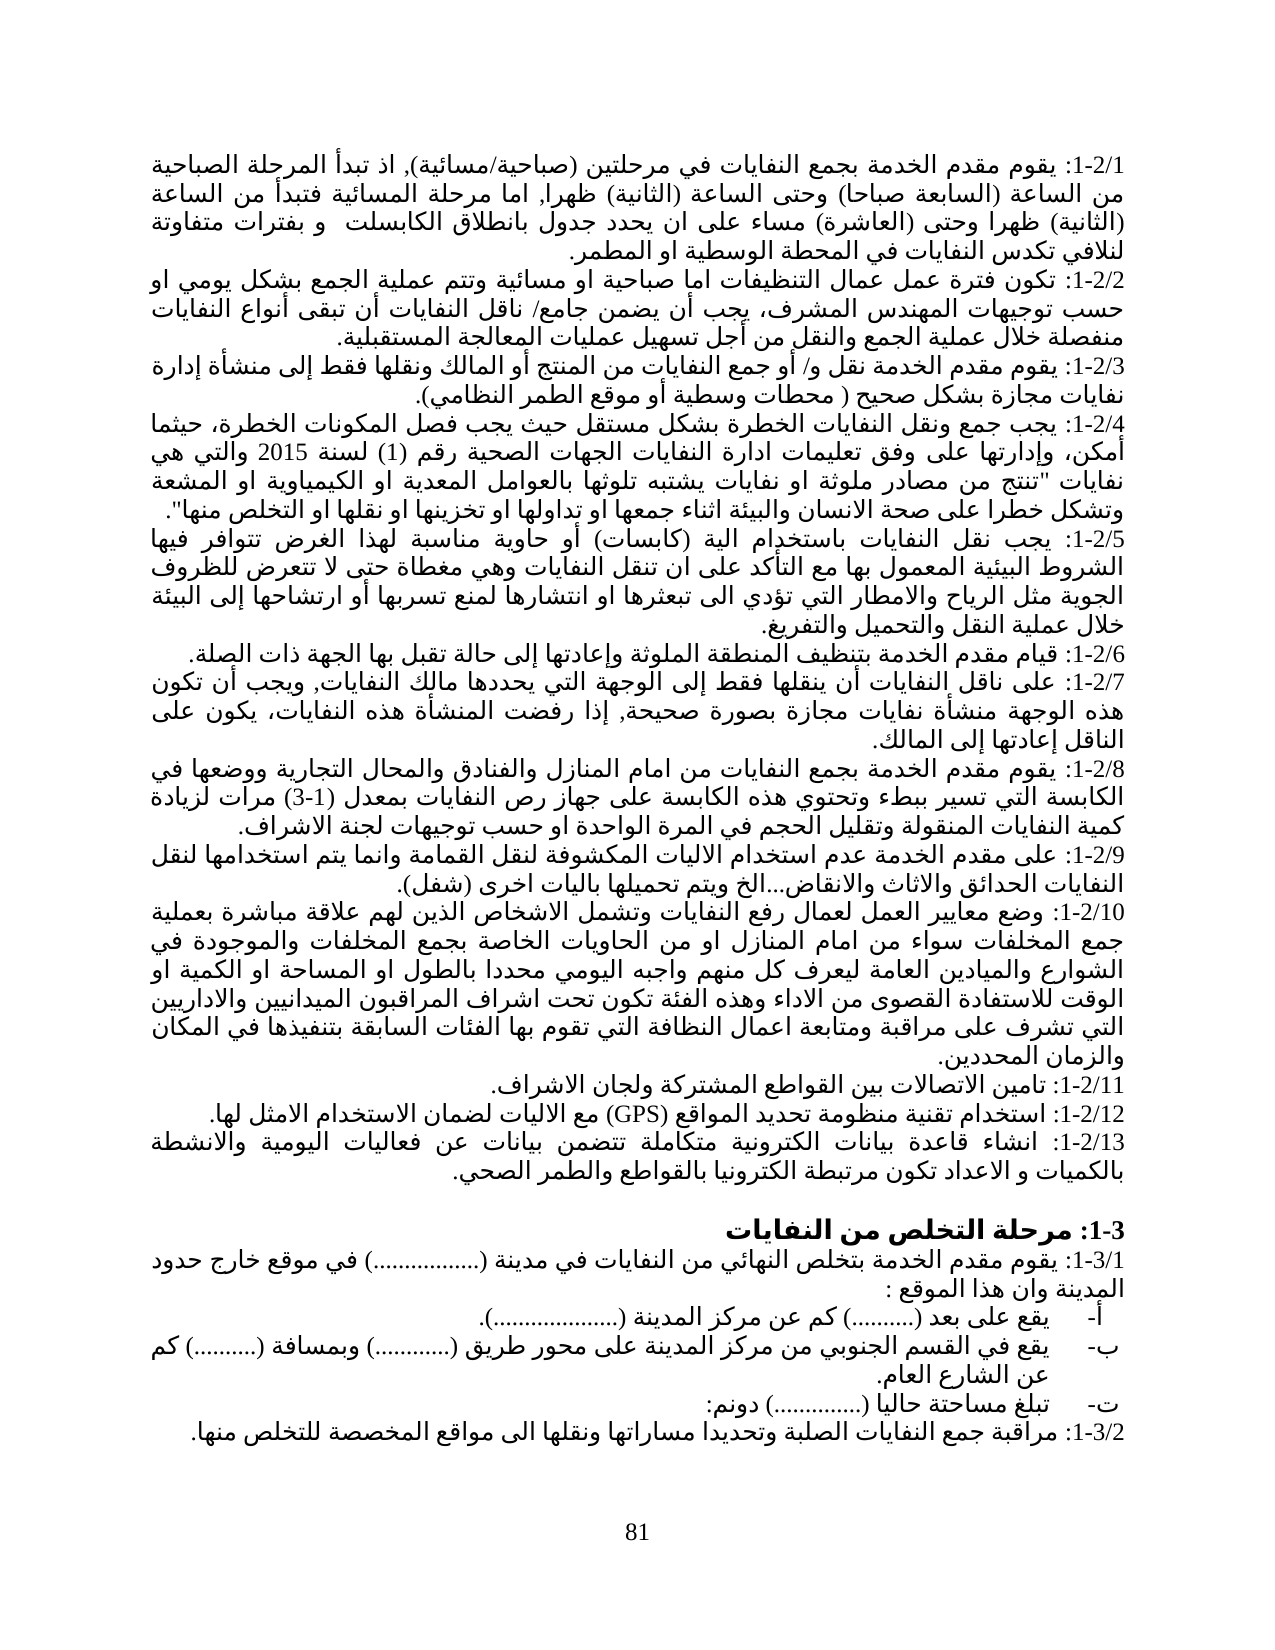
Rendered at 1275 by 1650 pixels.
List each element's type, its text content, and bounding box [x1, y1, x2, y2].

text 1-2/5: يجب نقل النفايات باستخدام الية (كابسات) أو حاوية مناسبة لهذا الغرض تتوافر فيها الشروط البيئية المعمول بها مع التأكد على ان تنقل النفايات وهي مغطاة حتى لا تتعرض للظروف الجوية مثل الرياح والامطار التي تؤدي الى تبعثرها او انتشارها لمنع تسربها أو ارتشاحها إلى البيئة خلال عملية النقل والتحميل والتفريغ. [150, 524, 1125, 639]
text 1-2/9: على مقدم الخدمة عدم استخدام الاليات المكشوفة لنقل القمامة وانما يتم استخدامها لنقل النفايات الحدائق والاثاث والانقاض...الخ ويتم تحميلها باليات اخرى (شفل). [150, 840, 1125, 897]
text 1-3/2: مراقبة جمع النفايات الصلبة وتحديدا مساراتها ونقلها الى مواقع المخصصة للتخلص منها. [150, 1417, 1125, 1446]
text 1-2/10: وضع معايير العمل لعمال رفع النفايات وتشمل الاشخاص الذين لهم علاقة مباشرة بعملية جمع المخلفات سواء من امام المنازل او من الحاويات الخاصة بجمع المخلفات والموجودة في الشوارع والميادين العامة ليعرف كل منهم واجبه اليومي محددا بالطول او المساحة او الكمية او الوقت للاستفادة القصوى من الاداء وهذه الفئة تكون تحت اشراف المراقبون الميدانيين والاداريين التي تشرف على مراقبة ومتابعة اعمال النظافة التي تقوم بها الفئات السابقة بتنفيذها في المكان والزمان المحددين. [150, 897, 1125, 1070]
text 1-2/1: يقوم مقدم الخدمة بجمع النفايات في مرحلتين (صباحية/مسائية), اذ تبدأ المرحلة الصباحية من الساعة (السابعة صباحا) وحتى الساعة (الثانية) ظهرا, اما مرحلة المسائية فتبدأ من الساعة (الثانية) ظهرا وحتى (العاشرة) مساء على ان يحدد جدول بانطلاق الكابسلت و بفترات متفاوتة لنلافي تكدس النفايات في المحطة الوسطية او المطمر. [150, 150, 1125, 265]
text 1-3/1: يقوم مقدم الخدمة بتخلص النهائي من النفايات في مدينة (.................) في موقع خارج حدود المدينة وان هذا الموقع : [150, 1245, 1125, 1302]
text 1-2/11: تامين الاتصالات بين القواطع المشتركة ولجان الاشراف. [150, 1070, 1125, 1099]
text 1-2/8: يقوم مقدم الخدمة بجمع النفايات من امام المنازل والفنادق والمحال التجارية ووضعها في الكابسة التي تسير ببطء وتحتوي هذه الكابسة على جهاز رص النفايات بمعدل (1-3) مرات لزيادة كمية النفايات المنقولة وتقليل الحجم في المرة الواحدة او حسب توجيهات لجنة الاشراف. [150, 754, 1125, 840]
text 1-2/7: على ناقل النفايات أن ينقلها فقط إلى الوجهة التي يحددها مالك النفايات, ويجب أن تكون هذه الوجهة منشأة نفايات مجازة بصورة صحيحة, إذا رفضت المنشأة هذه النفايات، يكون على الناقل إعادتها إلى المالك. [150, 667, 1125, 754]
list يقع في القسم الجنوبي من مركز المدينة على محور طريق (............) وبمسافة (..........) كم عن الشارع العام. [150, 1331, 1087, 1389]
text 1-2/13: انشاء قاعدة بيانات الكترونية متكاملة تتضمن بيانات عن فعاليات اليومية والانشطة بالكميات و الاعداد تكون مرتبطة الكترونيا بالقواطع والطمر الصحي. [150, 1127, 1125, 1185]
text 1-3: مرحلة التخلص من النفايات [150, 1214, 1125, 1245]
text 1-2/3: يقوم مقدم الخدمة نقل و/ أو جمع النفايات من المنتج أو المالك ونقلها فقط إلى منشأة إدارة نفايات مجازة بشكل صحيح ( محطات وسطية أو موقع الطمر النظامي). [150, 351, 1125, 409]
text 1-2/4: يجب جمع ونقل النفايات الخطرة بشكل مستقل حيث يجب فصل المكونات الخطرة، حيثما أمكن، وإدارتها على وفق تعليمات ادارة النفايات الجهات الصحية رقم (1) لسنة 2015 والتي هي نفايات "تنتج من مصادر ملوثة او نفايات يشتبه تلوثها بالعوامل المعدية او الكيمياوية او المشعة وتشكل خطرا على صحة الانسان والبيئة اثناء جمعها او تداولها او تخزينها او نقلها او التخلص منها". [150, 409, 1125, 524]
list تبلغ مساحتة حاليا (..............) دونم: [150, 1389, 1087, 1417]
text 1-2/2: تكون فترة عمل عمال التنظيفات اما صباحية او مسائية وتتم عملية الجمع بشكل يومي او حسب توجيهات المهندس المشرف، يجب أن يضمن جامع/ ناقل النفايات أن تبقى أنواع النفايات منفصلة خلال عملية الجمع والنقل من أجل تسهيل عمليات المعالجة المستقبلية. [150, 265, 1125, 351]
list يقع على بعد (..........) كم عن مركز المدينة (....................). [150, 1302, 1087, 1331]
text 1-2/12: استخدام تقنية منظومة تحديد المواقع (GPS) مع الاليات لضمان الاستخدام الامثل لها. [150, 1099, 1125, 1127]
text 1-2/6: قيام مقدم الخدمة بتنظيف المنطقة الملوثة وإعادتها إلى حالة تقبل بها الجهة ذات الصلة. [150, 639, 1125, 667]
